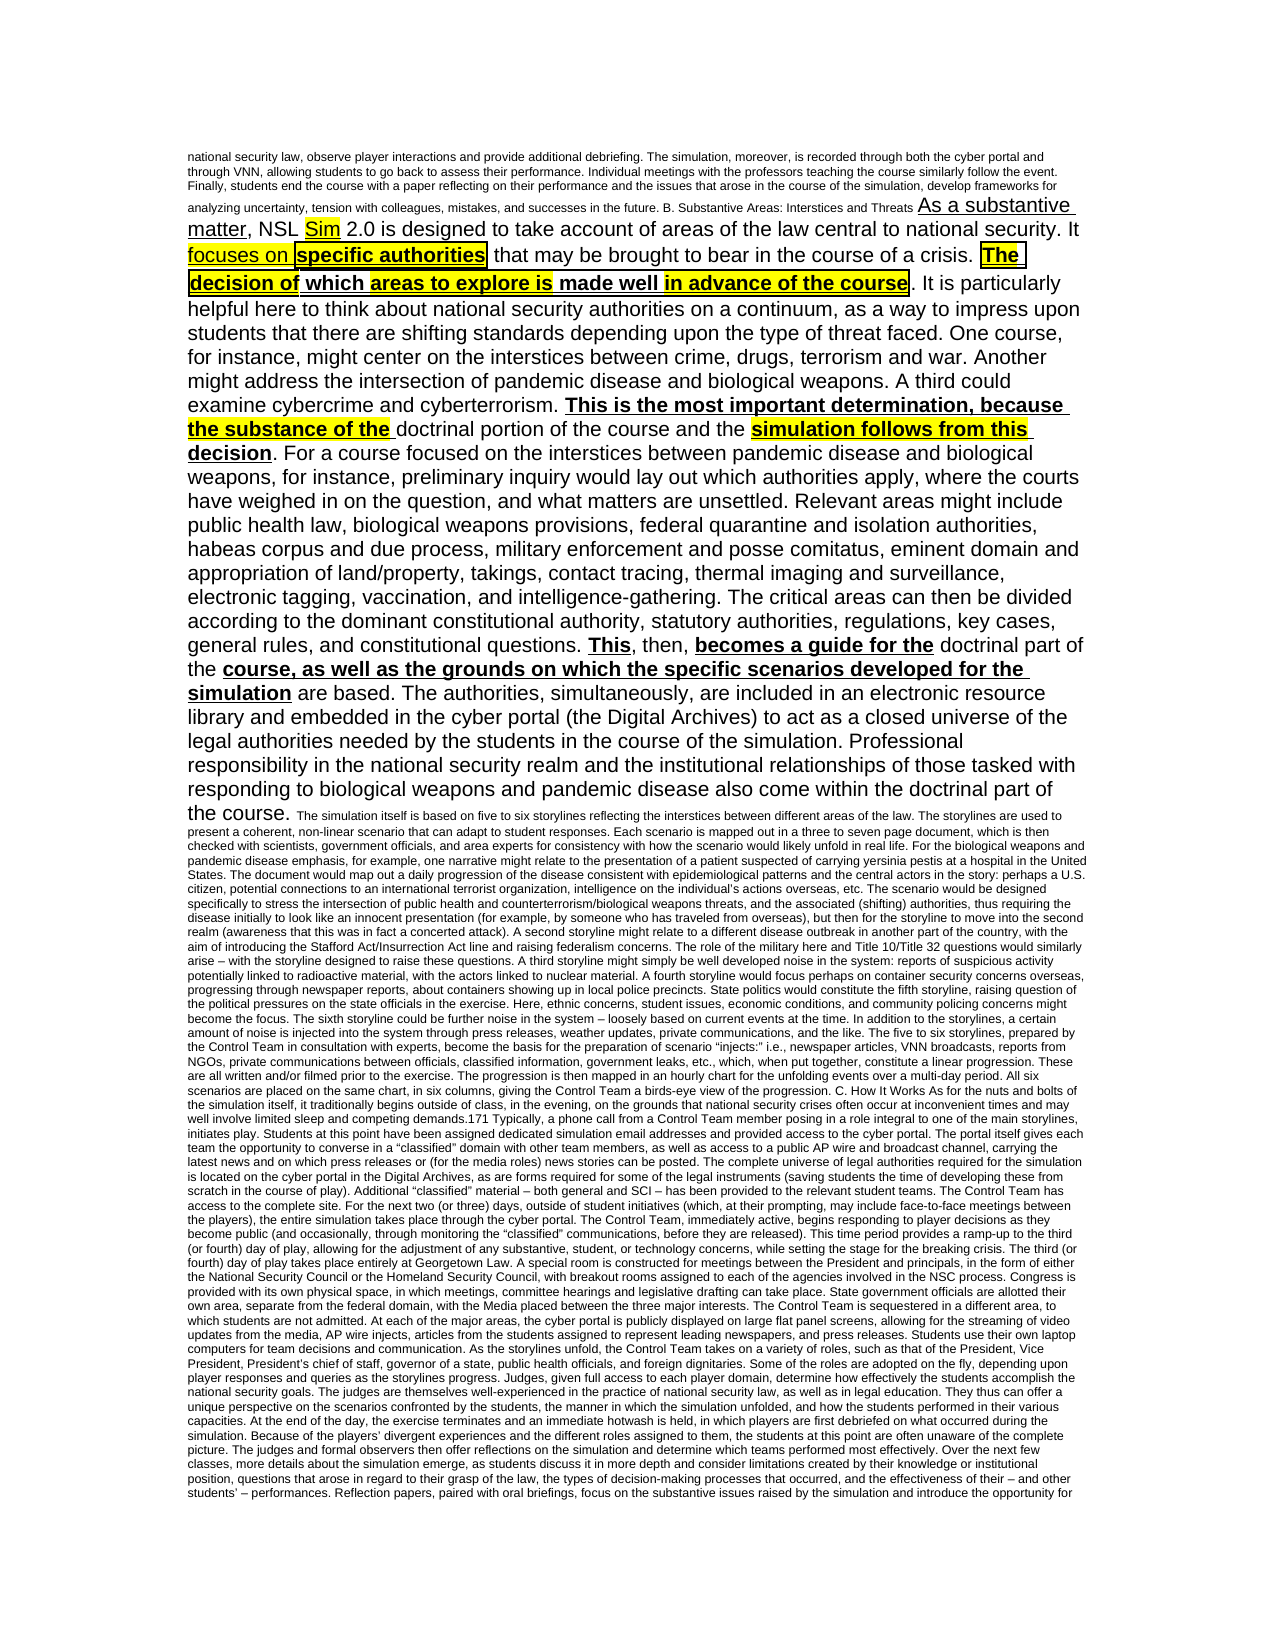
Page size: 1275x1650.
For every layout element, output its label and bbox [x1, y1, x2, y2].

text [187, 150, 1087, 1500]
